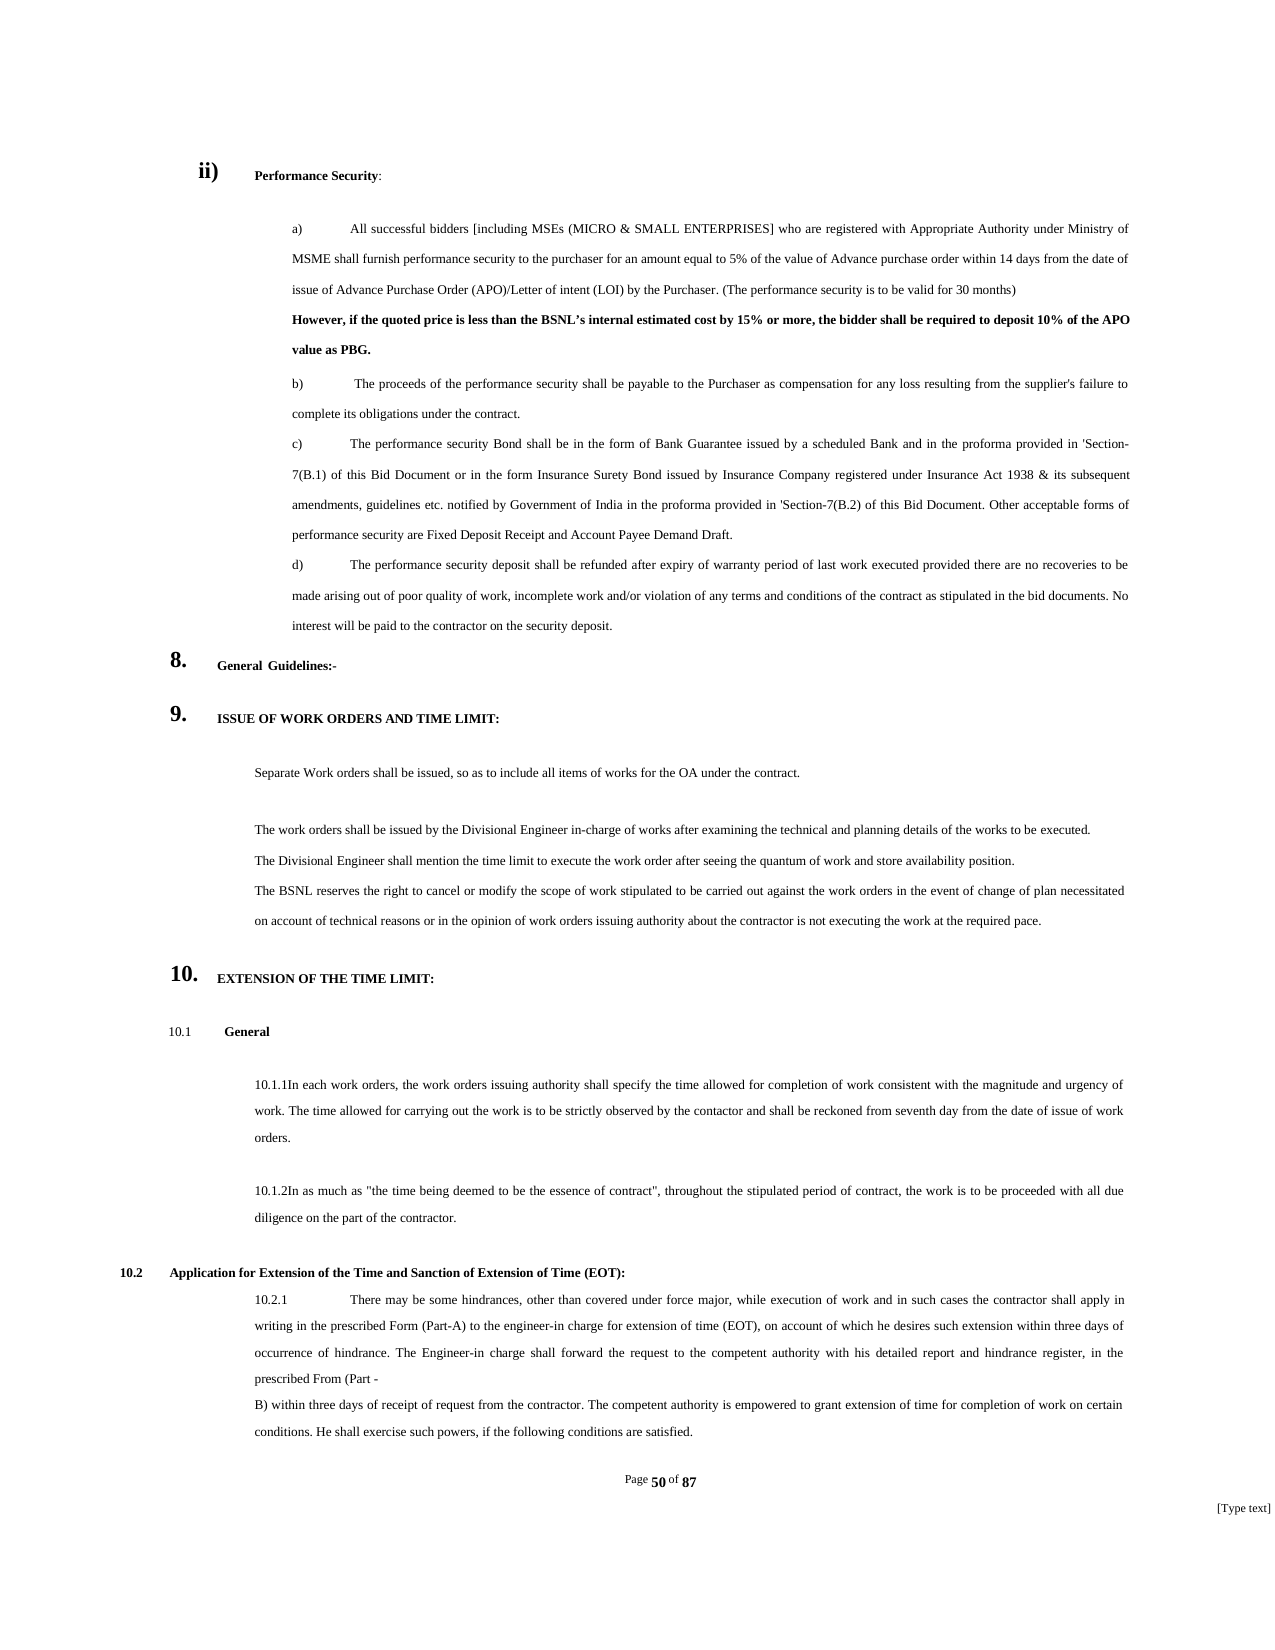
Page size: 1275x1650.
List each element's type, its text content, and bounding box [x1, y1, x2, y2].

list The work orders shall be issued by the Divisional Engineer in-charge of works after examining the technical and planning details of the works to be executed. [217, 811, 1125, 838]
list EXTENSION OF THE TIME LIMIT: [170, 959, 1271, 986]
list The BSNL reserves the right to cancel or modify the scope of work stipulated to be carried out against the work orders in the event of change of plan necessitated on account of technical reasons or in the opinion of work orders issuing authority about the contractor is not executing the work at the required pace. [217, 872, 1126, 928]
text a) All successful bidders [including MSEs (MICRO & SMALL ENTERPRISES] who are registered with Appropriate Authority under Ministry of MSME shall furnish performance security to the purchaser for an amount equal to 5% of the value of Advance purchase order within 14 days from the date of issue of Advance Purchase Order (APO)/Letter of intent (LOI) by the Purchaser. (The performance security is to be valid for 30 months) [292, 210, 1131, 297]
list Performance Security: [198, 157, 1271, 184]
list General Guidelines:- [170, 647, 1271, 673]
text 10.2 Application for Extension of the Time and Sanction of Extension of Time (EOT): [50, 1252, 1271, 1281]
text c) The performance security Bond shall be in the form of Bank Guarantee issued by a scheduled Bank and in the proforma provided in 'Section-7(B.1) of this Bid Document or in the form Insurance Surety Bond issued by Insurance Company registered under Insurance Act 1938 & its subsequent amendments, guidelines etc. notified by Government of India in the proforma provided in 'Section-7(B.2) of this Bid Document. Other acceptable forms of performance security are Fixed Deposit Receipt and Account Payee Demand Draft. [292, 426, 1131, 542]
list 10.1.1In each work orders, the work orders issuing authority shall specify the time allowed for completion of work consistent with the magnitude and urgency of work. The time allowed for carrying out the work is to be strictly observed by the contactor and shall be reckoned from seventh day from the date of issue of work orders. [217, 1066, 1125, 1145]
text However, if the quoted price is less than the BSNL’s internal estimated cost by 15% or more, the bidder shall be required to deposit 10% of the APO value as PBG. [292, 301, 1131, 357]
text b) The proceeds of the performance security shall be payable to the Purchaser as compensation for any loss resulting from the supplier's failure to complete its obligations under the contract. [292, 365, 1131, 422]
list Separate Work orders shall be issued, so as to include all items of works for the OA under the contract. [217, 754, 1125, 780]
list 10.2.1 There may be some hindrances, other than covered under force major, while execution of work and in such cases the contractor shall apply in writing in the prescribed Form (Part-A) to the engineer-in charge for extension of time (EOT), on account of which he desires such extension within three days of occurrence of hindrance. The Engineer-in charge shall forward the request to the competent authority with his detailed report and hindrance register, in the prescribed From (Part - [217, 1281, 1126, 1386]
list ISSUE OF WORK ORDERS AND TIME LIMIT: [170, 700, 1271, 726]
list The Divisional Engineer shall mention the time limit to execute the work order after seeing the quantum of work and store availability position. [217, 842, 1125, 868]
list 10.1.2In as much as "the time being deemed to be the essence of contract", throughout the stipulated period of contract, the work is to be proceeded with all due diligence on the part of the contractor. [217, 1172, 1126, 1225]
text B) within three days of receipt of request from the contractor. The competent authority is empowered to grant extension of time for completion of work on certain conditions. He shall exercise such powers, if the following conditions are satisfied. [254, 1386, 1126, 1439]
text d) The performance security deposit shall be refunded after expiry of warranty period of last work executed provided there are no recoveries to be made arising out of poor quality of work, incomplete work and/or violation of any terms and conditions of the contract as stipulated in the bid documents. No interest will be paid to the contractor on the security deposit. [292, 546, 1131, 633]
text 10.1 General [50, 1013, 1271, 1039]
